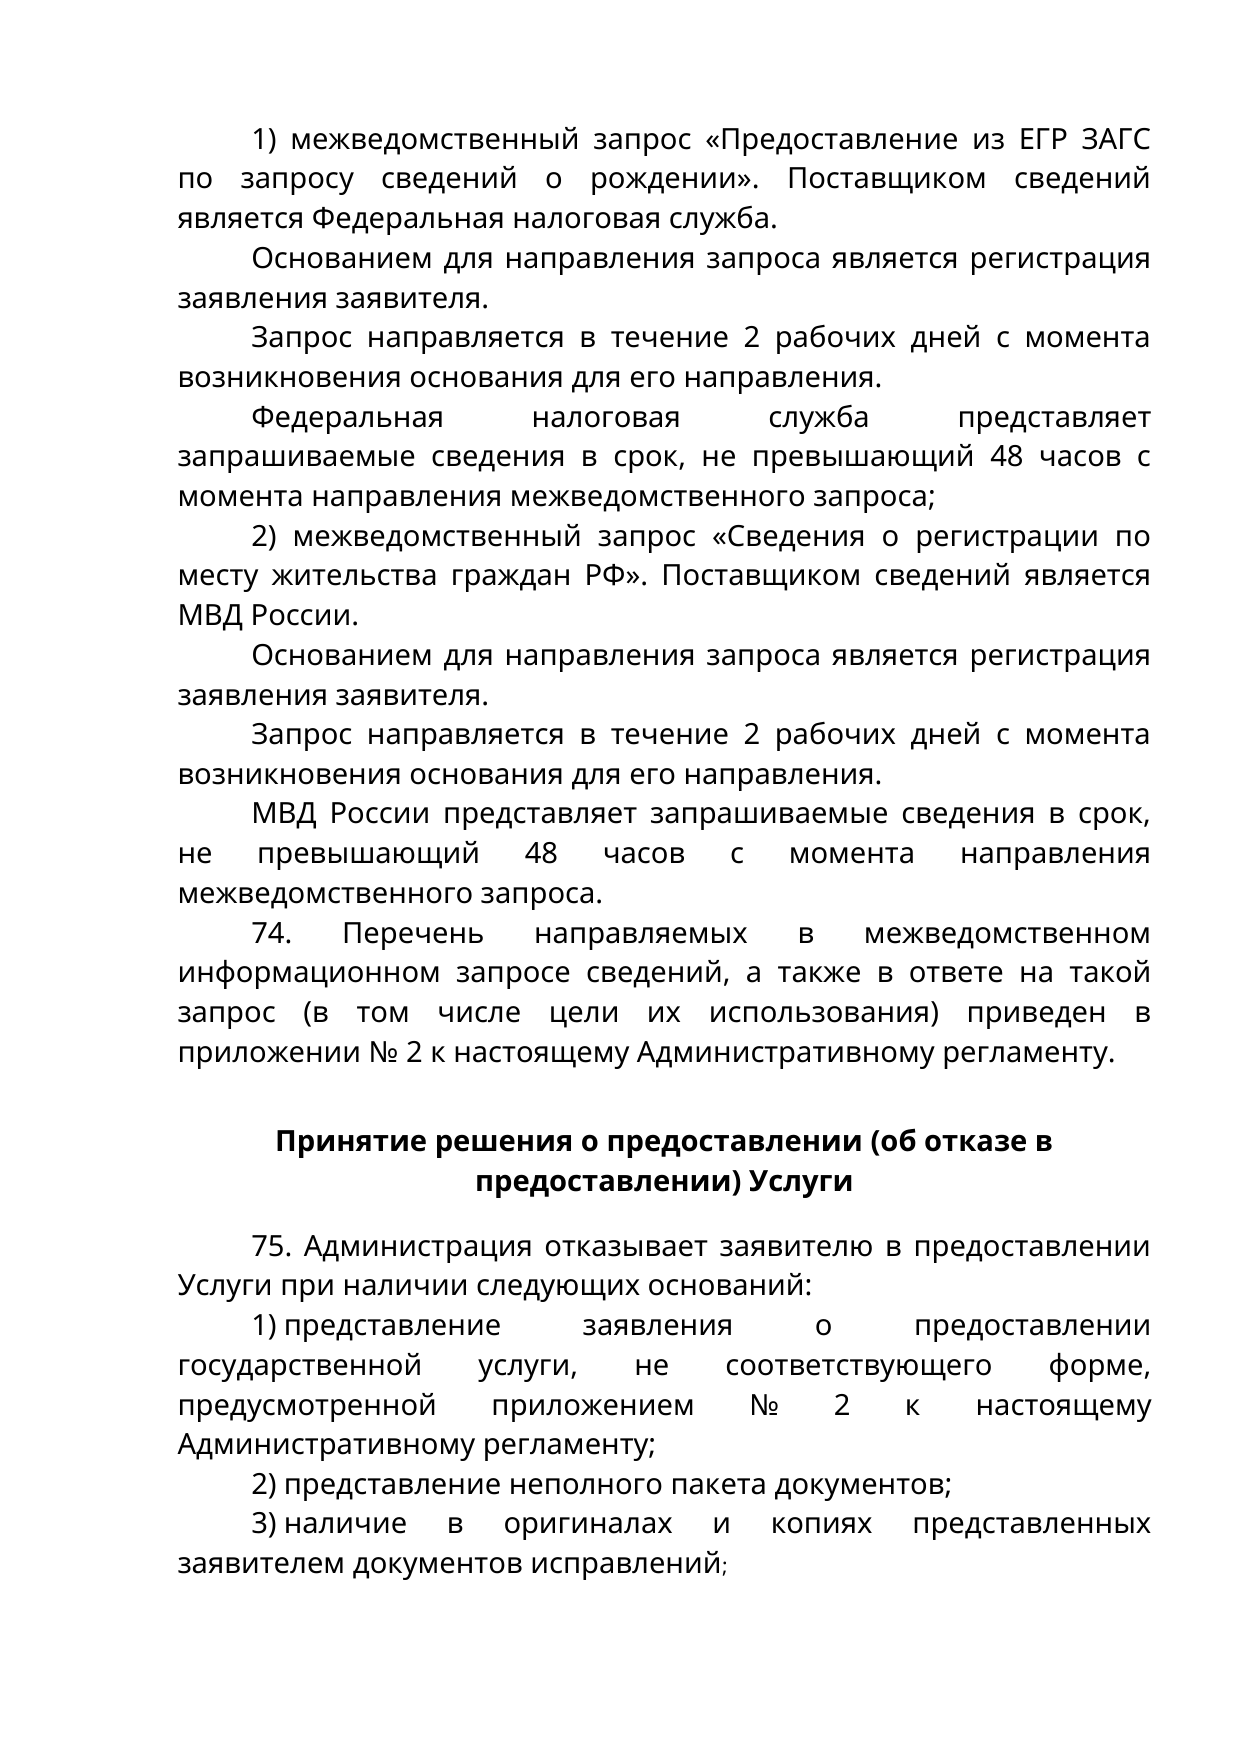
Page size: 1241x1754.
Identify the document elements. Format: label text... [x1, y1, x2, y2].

text Запрос направляется в течение 2 рабочих дней с момента возникновения основания для его направления. [177, 713, 1152, 793]
text МВД России представляет запрашиваемые сведения в срок, не превышающий 48 часов с момента направления межведомственного запроса. [177, 793, 1152, 912]
text 74. Перечень направляемых в межведомственном информационном запросе сведений, а также в ответе на такой запрос (в том числе цели их использования) приведен в приложении № 2 к настоящему Административному регламенту. [177, 912, 1152, 1071]
list наличие в оригиналах и копиях представленных заявителем документов исправлений; [177, 1503, 1152, 1582]
text Принятие решения о предоставлении (об отказе в предоставлении) Услуги [177, 1121, 1152, 1200]
text 1) межведомственный запрос «Предоставление из ЕГР ЗАГС по запросу сведений о рождении». Поставщиком сведений является Федеральная налоговая служба. [177, 118, 1152, 237]
text 2) межведомственный запрос «Сведения о регистрации по месту жительства граждан РФ». Поставщиком сведений является МВД России. [177, 515, 1152, 634]
list представление неполного пакета документов; [177, 1463, 1152, 1503]
text Запрос направляется в течение 2 рабочих дней с момента возникновения основания для его направления. [177, 317, 1152, 396]
list представление заявления о предоставлении государственной услуги, не соответствующего форме, предусмотренной приложением № 2 к настоящему Административному регламенту; [177, 1304, 1152, 1463]
text Федеральная налоговая служба представляет запрашиваемые сведения в срок, не превышающий 48 часов с момента направления межведомственного запроса; [177, 396, 1152, 515]
text Основанием для направления запроса является регистрация заявления заявителя. [177, 237, 1152, 317]
text Основанием для направления запроса является регистрация заявления заявителя. [177, 634, 1152, 713]
text 75. Администрация отказывает заявителю в предоставлении Услуги при наличии следующих оснований: [177, 1225, 1152, 1304]
